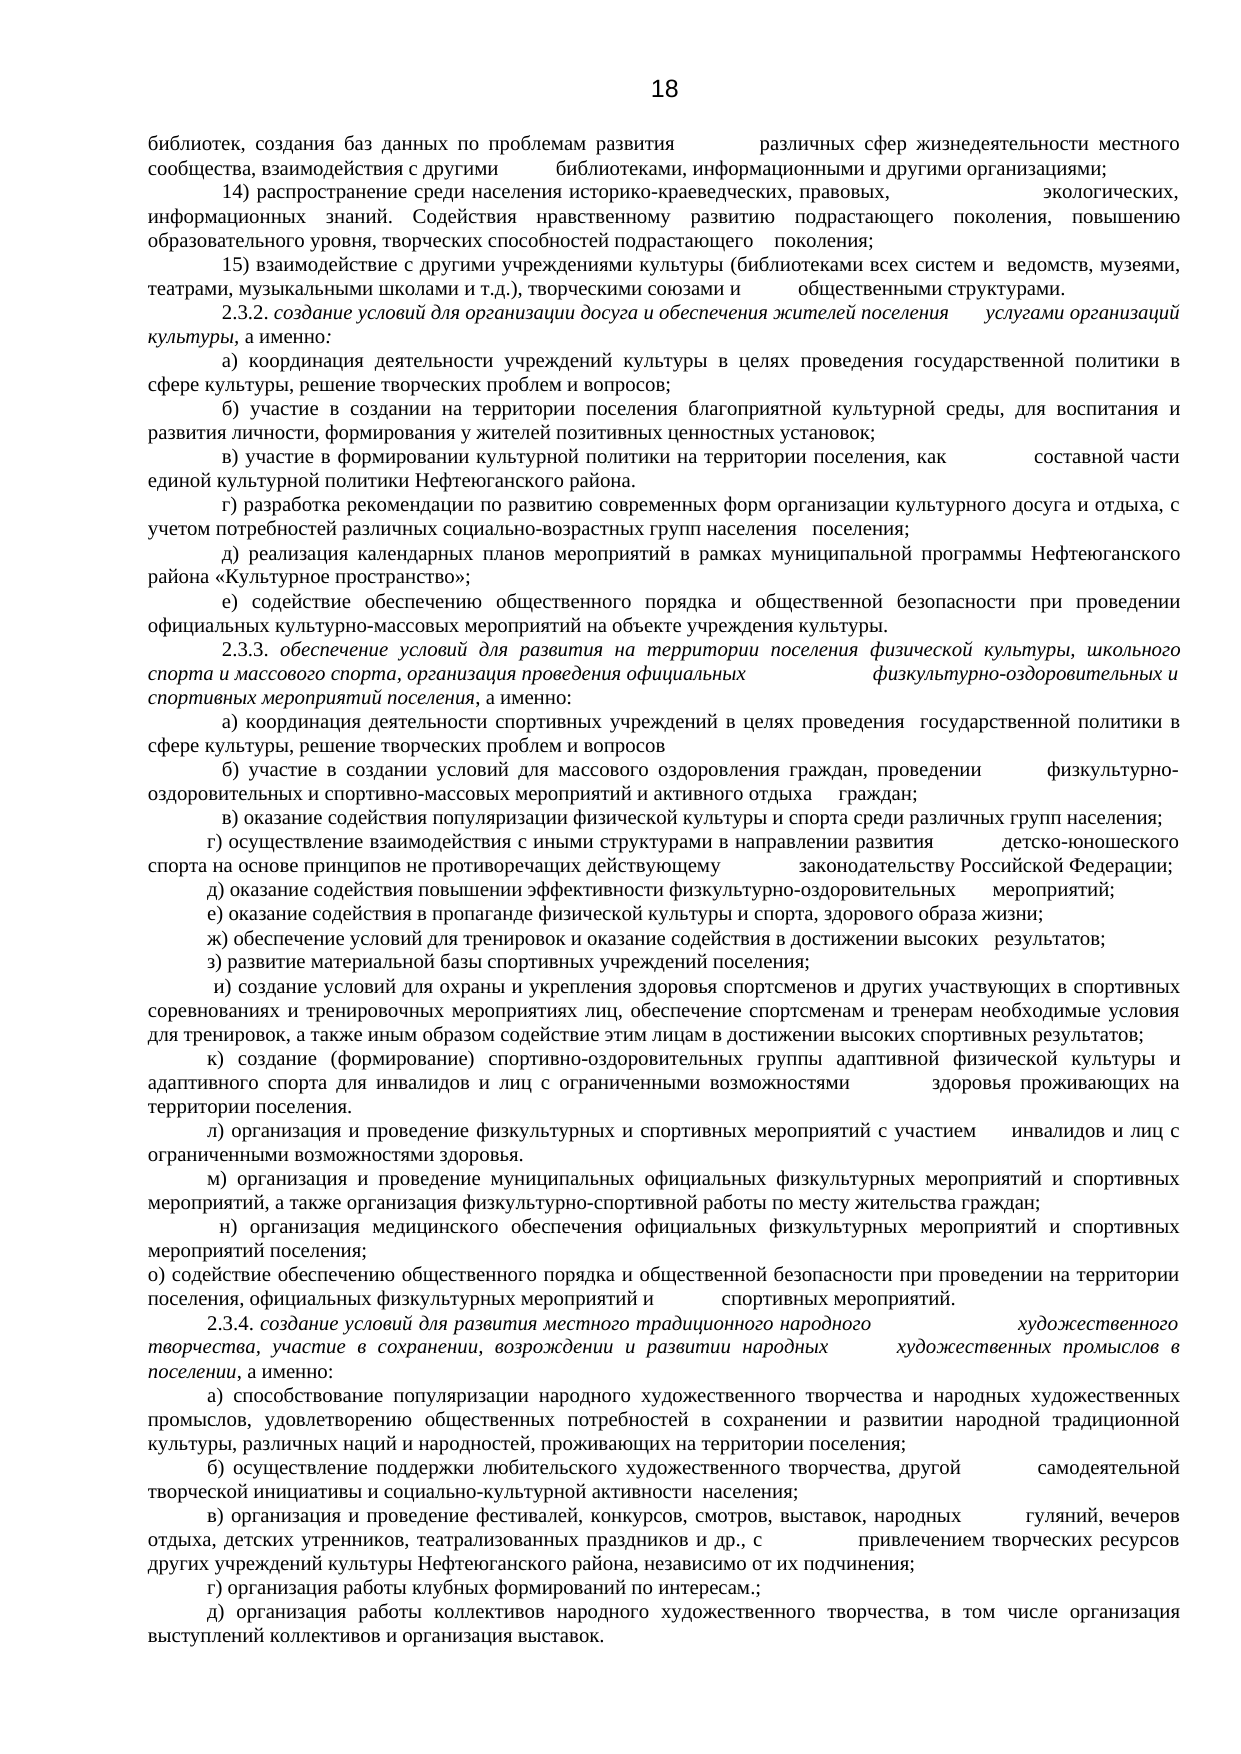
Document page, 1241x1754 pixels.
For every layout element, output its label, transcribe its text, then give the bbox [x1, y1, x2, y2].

text 2.3.4. создание условий для развития местного традиционного народного художественного творчества, участие в сохранении, возрождении и развитии народных художественных промыслов в поселении, а именно: [148, 1310, 1181, 1383]
text г) организация работы клубных формирований по интересам.; [148, 1575, 1181, 1599]
text д) организация работы коллективов народного художественного творчества, в том числе организация выступлений коллективов и организация выставок. [148, 1599, 1181, 1647]
text г) осуществление взаимодействия с иными структурами в направлении развития детско-юношеского спорта на основе принципов не противоречащих действующему законодательству Российской Федерации; [148, 829, 1181, 877]
text е) содействие обеспечению общественного порядка и общественной безопасности при проведении официальных культурно-массовых мероприятий на объекте учреждения культуры. [148, 588, 1181, 637]
text 14) распространение среди населения историко-краеведческих, правовых, экологических, информационных знаний. Содействия нравственному развитию подрастающего поколения, повышению образовательного уровня, творческих способностей подрастающего поколения; [148, 179, 1181, 252]
text к) создание (формирование) спортивно-оздоровительных группы адаптивной физической культуры и адаптивного спорта для инвалидов и лиц с ограниченными возможностями здоровья проживающих на территории поселения. [148, 1046, 1181, 1118]
text в) организация и проведение фестивалей, конкурсов, смотров, выставок, народных гуляний, вечеров отдыха, детских утренников, театрализованных праздников и др., с привлечением творческих ресурсов других учреждений культуры Нефтеюганского района, независимо от их подчинения; [148, 1503, 1181, 1575]
text л) организация и проведение физкультурных и спортивных мероприятий с участием инвалидов и лиц с ограниченными возможностями здоровья. [148, 1118, 1181, 1166]
text ж) обеспечение условий для тренировок и оказание содействия в достижении высоких результатов; [148, 925, 1181, 949]
text в) оказание содействия популяризации физической культуры и спорта среди различных групп населения; [148, 805, 1181, 829]
text 2.3.2. создание условий для организации досуга и обеспечения жителей поселения услугами организаций культуры, а именно: [148, 300, 1181, 348]
text м) организация и проведение муниципальных официальных физкультурных мероприятий и спортивных мероприятий, а также организация физкультурно-спортивной работы по месту жительства граждан; [148, 1166, 1181, 1214]
text а) координация деятельности учреждений культуры в целях проведения государственной политики в сфере культуры, решение творческих проблем и вопросов; [148, 348, 1181, 396]
text в) участие в формировании культурной политики на территории поселения, как составной части единой культурной политики Нефтеюганского района. [148, 444, 1181, 492]
text д) реализация календарных планов мероприятий в рамках муниципальной программы Нефтеюганского района «Культурное пространство»; [148, 540, 1181, 588]
text д) оказание содействия повышении эффективности физкультурно-оздоровительных мероприятий; [148, 877, 1181, 901]
text г) разработка рекомендации по развитию современных форм организации культурного досуга и отдыха, с учетом потребностей различных социально-возрастных групп населения поселения; [148, 492, 1181, 540]
text е) оказание содействия в пропаганде физической культуры и спорта, здорового образа жизни; [148, 901, 1181, 925]
text а) координация деятельности спортивных учреждений в целях проведения государственной политики в сфере культуры, решение творческих проблем и вопросов [148, 709, 1181, 757]
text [148, 131, 1181, 179]
text о) содействие обеспечению общественного порядка и общественной безопасности при проведении на территории поселения, официальных физкультурных мероприятий и спортивных мероприятий. [148, 1262, 1181, 1310]
text и) создание условий для охраны и укрепления здоровья спортсменов и других участвующих в спортивных соревнованиях и тренировочных мероприятиях лиц, обеспечение спортсменам и тренерам необходимые условия для тренировок, а также иным образом содействие этим лицам в достижении высоких спортивных результатов; [148, 973, 1181, 1046]
text з) развитие материальной базы спортивных учреждений поселения; [148, 949, 1181, 973]
text б) осуществление поддержки любительского художественного творчества, другой самодеятельной творческой инициативы и социально-культурной активности населения; [148, 1455, 1181, 1503]
text б) участие в создании на территории поселения благоприятной культурной среды, для воспитания и развития личности, формирования у жителей позитивных ценностных установок; [148, 396, 1181, 444]
text 15) взаимодействие с другими учреждениями культуры (библиотеками всех систем и ведомств, музеями, театрами, музыкальными школами и т.д.), творческими союзами и общественными структурами. [148, 252, 1181, 300]
text а) способствование популяризации народного художественного творчества и народных художественных промыслов, удовлетворению общественных потребностей в сохранении и развитии народной традиционной культуры, различных наций и народностей, проживающих на территории поселения; [148, 1383, 1181, 1455]
text 2.3.3. обеспечение условий для развития на территории поселения физической культуры, школьного спорта и массового спорта, организация проведения официальных физкультурно-оздоровительных и спортивных мероприятий поселения, а именно: [148, 637, 1181, 709]
text н) организация медицинского обеспечения официальных физкультурных мероприятий и спортивных мероприятий поселения; [148, 1214, 1181, 1262]
text б) участие в создании условий для массового оздоровления граждан, проведении физкультурно-оздоровительных и спортивно-массовых мероприятий и активного отдыха граждан; [148, 757, 1181, 805]
